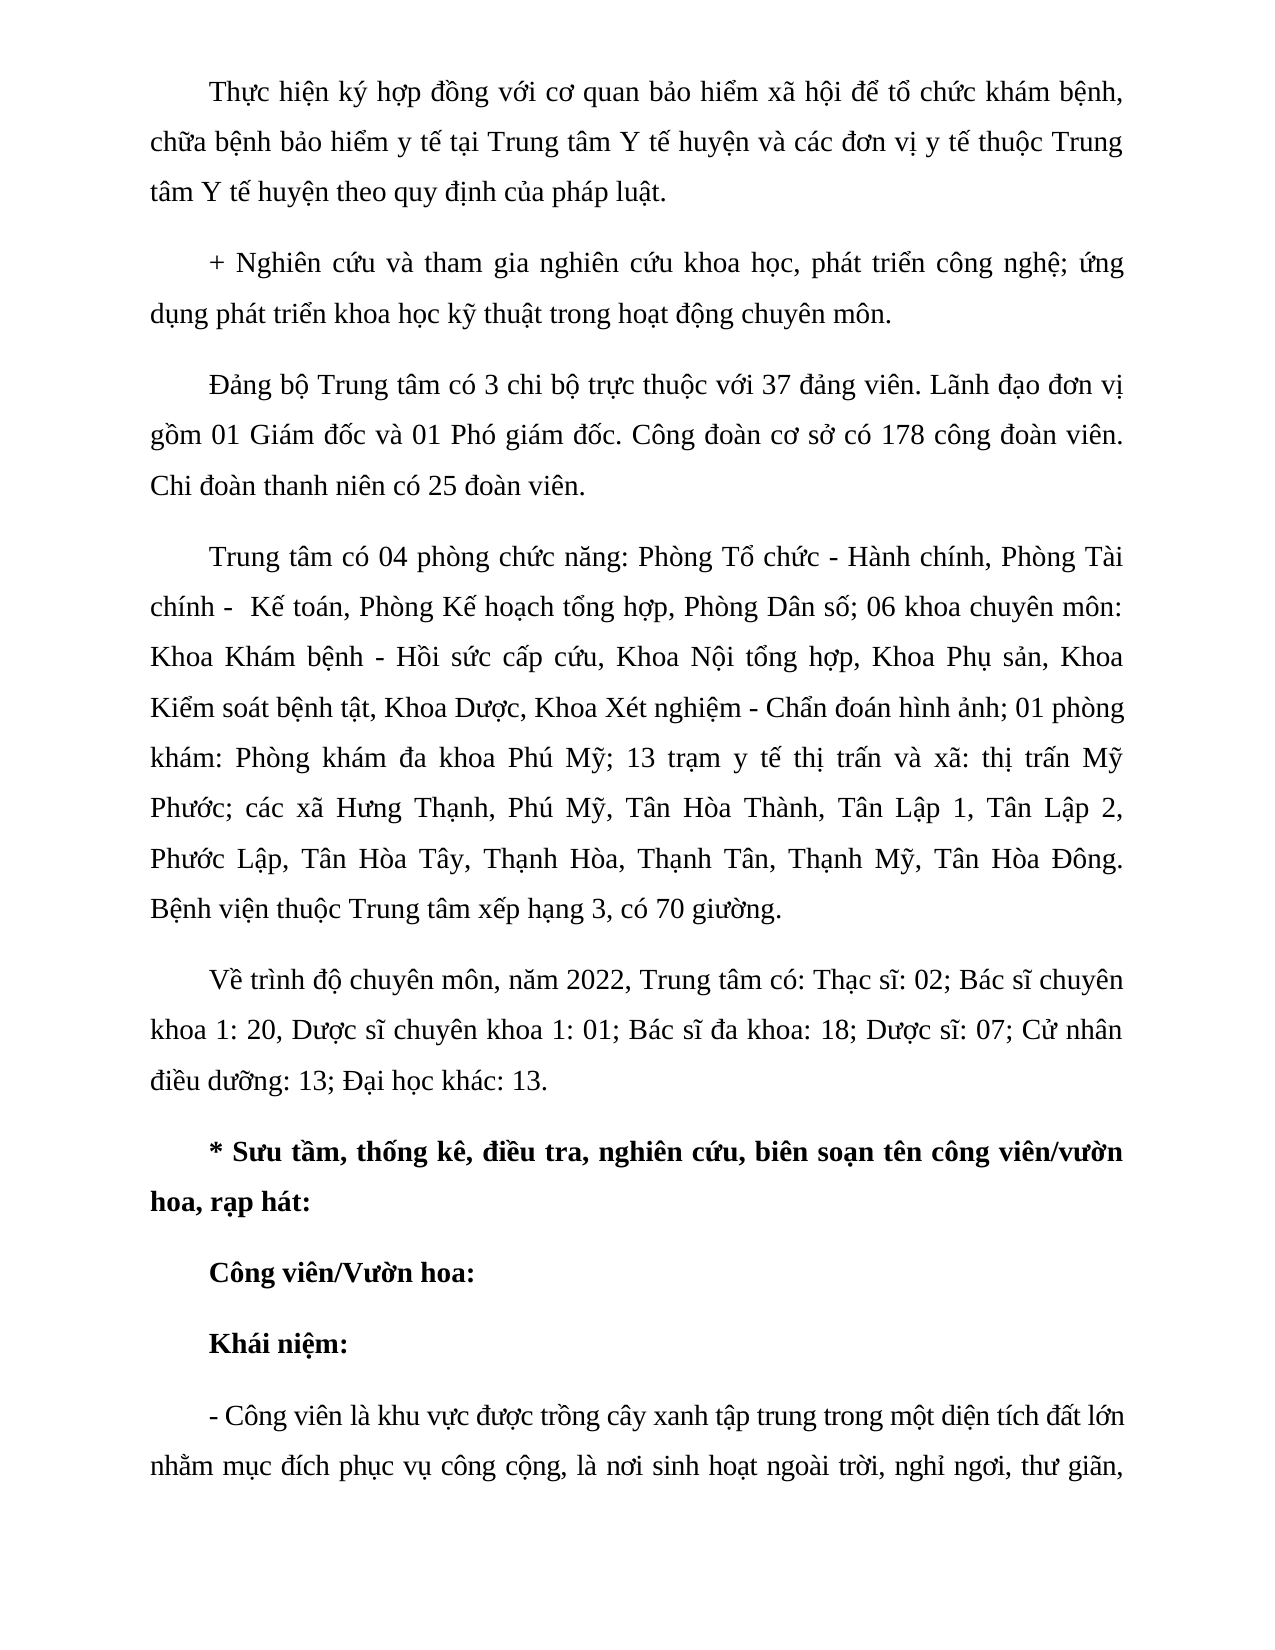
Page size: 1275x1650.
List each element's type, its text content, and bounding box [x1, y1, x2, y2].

text Thực hiện ký hợp đồng với cơ quan bảo hiểm xã hội để tổ chức khám bệnh, chữa bệnh bảo hiểm y tế tại Trung tâm Y tế huyện và các đơn vị y tế thuộc Trung tâm Y tế huyện theo quy định của pháp luật. [150, 74, 1125, 208]
text Trung tâm có 04 phòng chức năng: Phòng Tổ chức - Hành chính, Phòng Tài chính - Kế toán, Phòng Kế hoạch tổng hợp, Phòng Dân số; 06 khoa chuyên môn: Khoa Khám bệnh - Hồi sức cấp cứu, Khoa Nội tổng hợp, Khoa Phụ sản, Khoa Kiểm soát bệnh tật, Khoa Dược, Khoa Xét nghiệm - Chẩn đoán hình ảnh; 01 phòng khám: Phòng khám đa khoa Phú Mỹ; 13 trạm y tế thị trấn và xã: thị trấn Mỹ Phước; các xã Hưng Thạnh, Phú Mỹ, Tân Hòa Thành, Tân Lập 1, Tân Lập 2, Phước Lập, Tân Hòa Tây, Thạnh Hòa, Thạnh Tân, Thạnh Mỹ, Tân Hòa Đông. Bệnh viện thuộc Trung tâm xếp hạng 3, có 70 giường. [150, 539, 1125, 924]
text Về trình độ chuyên môn, năm 2022, Trung tâm có: Thạc sĩ: 02; Bác sĩ chuyên khoa 1: 20, Dược sĩ chuyên khoa 1: 01; Bác sĩ đa khoa: 18; Dược sĩ: 07; Cử nhân điều dưỡng: 13; Đại học khác: 13. [150, 962, 1125, 1096]
text Khái niệm: [150, 1327, 1125, 1360]
text * Sưu tầm, thống kê, điều tra, nghiên cứu, biên soạn tên công viên/vườn hoa, rạp hát: [150, 1134, 1125, 1218]
text Đảng bộ Trung tâm có 3 chi bộ trực thuộc với 37 đảng viên. Lãnh đạo đơn vị gồm 01 Giám đốc và 01 Phó giám đốc. Công đoàn cơ sở có 178 công đoàn viên. Chi đoàn thanh niên có 25 đoàn viên. [150, 367, 1125, 501]
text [150, 1398, 1125, 1448]
text + Nghiên cứu và tham gia nghiên cứu khoa học, phát triển công nghệ; ứng dụng phát triển khoa học kỹ thuật trong hoạt động chuyên môn. [150, 246, 1125, 329]
text Công viên/Vườn hoa: [150, 1255, 1125, 1289]
